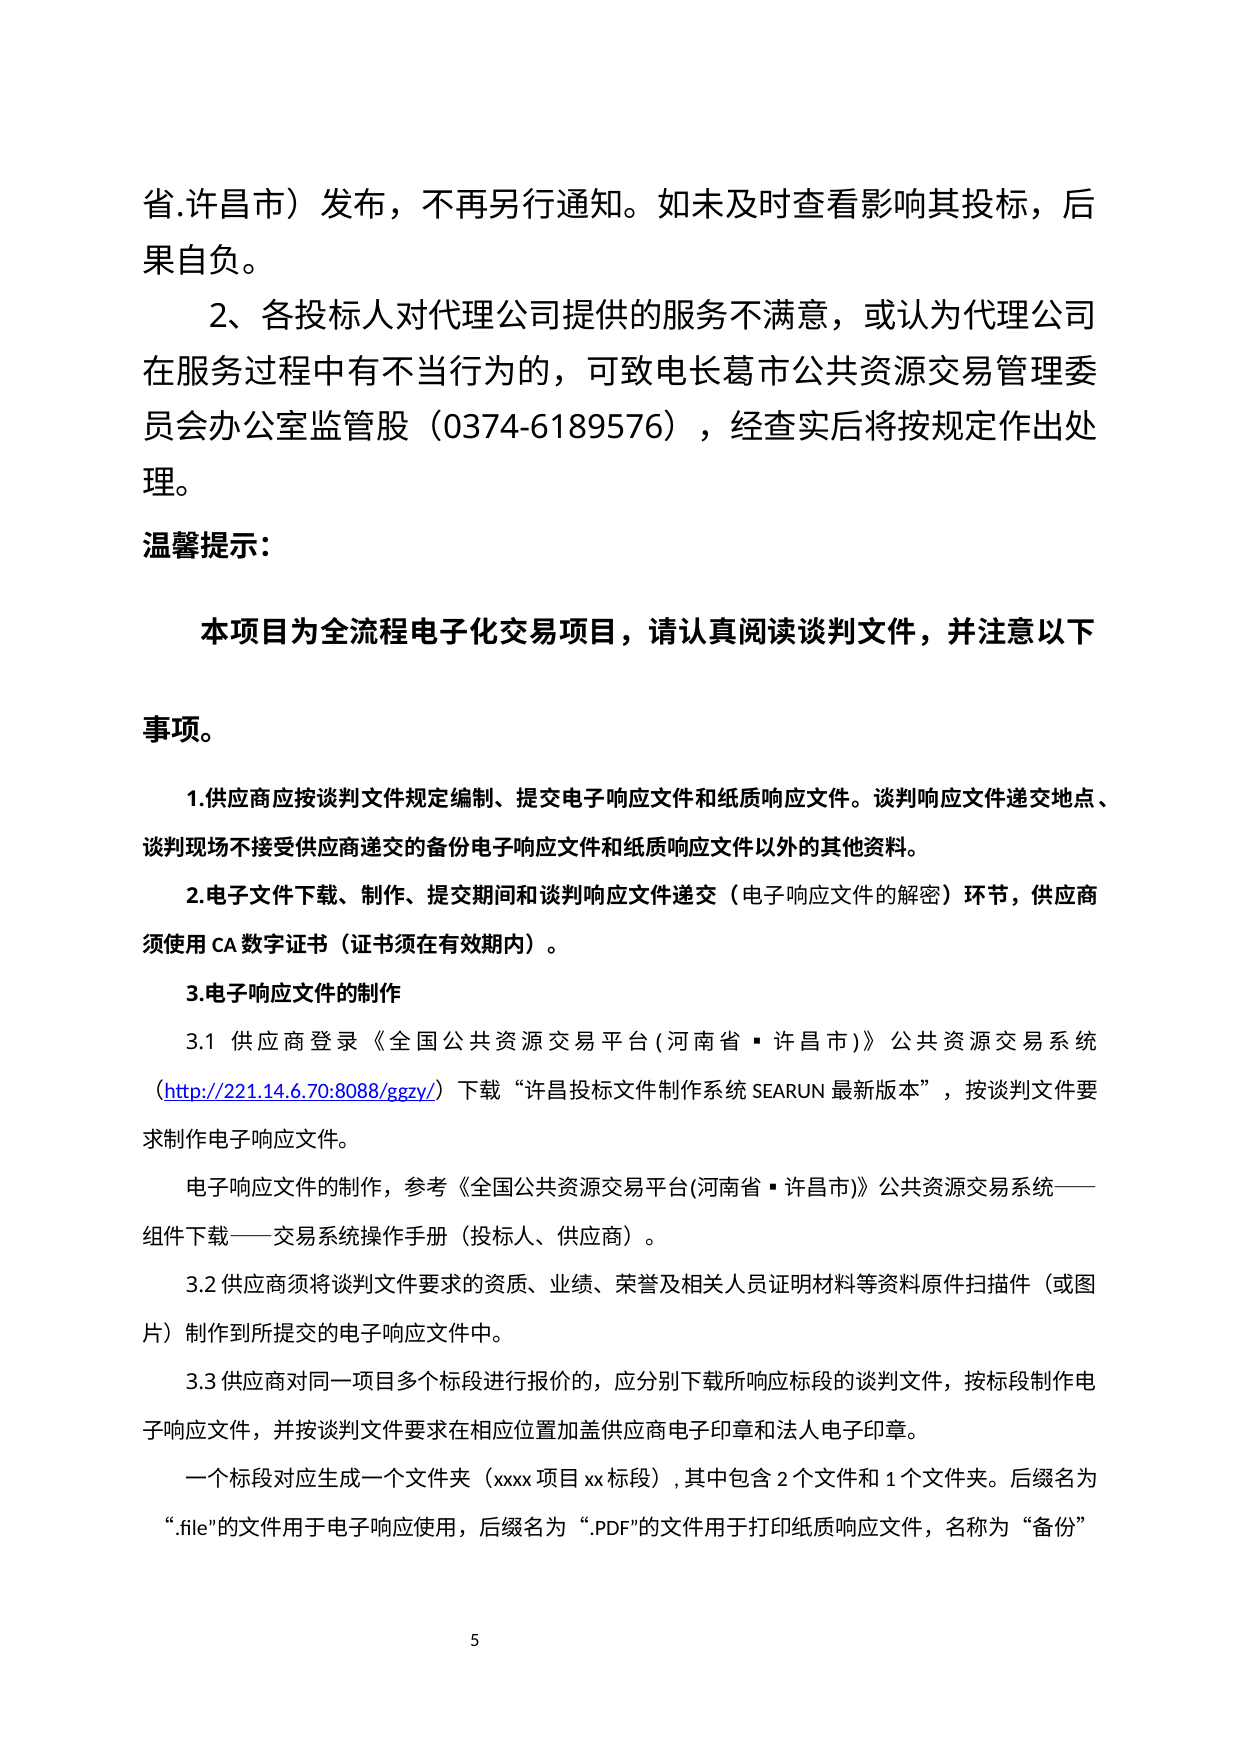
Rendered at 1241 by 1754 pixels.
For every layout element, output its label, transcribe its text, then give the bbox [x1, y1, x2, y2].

text 3.电子响应文件的制作 [142, 975, 1098, 1008]
text 3.1 供应商登录《全国公共资源交易平台(河南省▪许昌市)》公共资源交易系统（http://221.14.6.70:8088/ggzy/）下载“许昌投标文件制作系统SEARUN 最新版本”，按谈判文件要求制作电子响应文件。 [142, 1024, 1098, 1154]
text 3.3供应商对同一项目多个标段进行报价的，应分别下载所响应标段的谈判文件，按标段制作电子响应文件，并按谈判文件要求在相应位置加盖供应商电子印章和法人电子印章。 [142, 1364, 1098, 1445]
text 温馨提示： [142, 511, 1098, 576]
text 本项目为全流程电子化交易项目，请认真阅读谈判文件，并注意以下事项。 [142, 597, 1098, 760]
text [142, 178, 1098, 282]
text 电子响应文件的制作，参考《全国公共资源交易平台(河南省▪许昌市)》公共资源交易系统——组件下载——交易系统操作手册（投标人、供应商）。 [142, 1169, 1098, 1251]
text 2、各投标人对代理公司提供的服务不满意，或认为代理公司在服务过程中有不当行为的，可致电长葛市公共资源交易管理委员会办公室监管股（0374-6189576），经查实后将按规定作出处理。 [142, 289, 1098, 504]
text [153, 1461, 1098, 1542]
text 1.供应商应按谈判文件规定编制、提交电子响应文件和纸质响应文件。谈判响应文件递交地点、谈判现场不接受供应商递交的备份电子响应文件和纸质响应文件以外的其他资料。 [142, 781, 1098, 862]
text 2.电子文件下载、制作、提交期间和谈判响应文件递交（电子响应文件的解密）环节，供应商须使用CA数字证书（证书须在有效期内）。 [142, 878, 1098, 959]
text 3.2 供应商须将谈判文件要求的资质、业绩、荣誉及相关人员证明材料等资料原件扫描件（或图片）制作到所提交的电子响应文件中。 [142, 1267, 1098, 1348]
